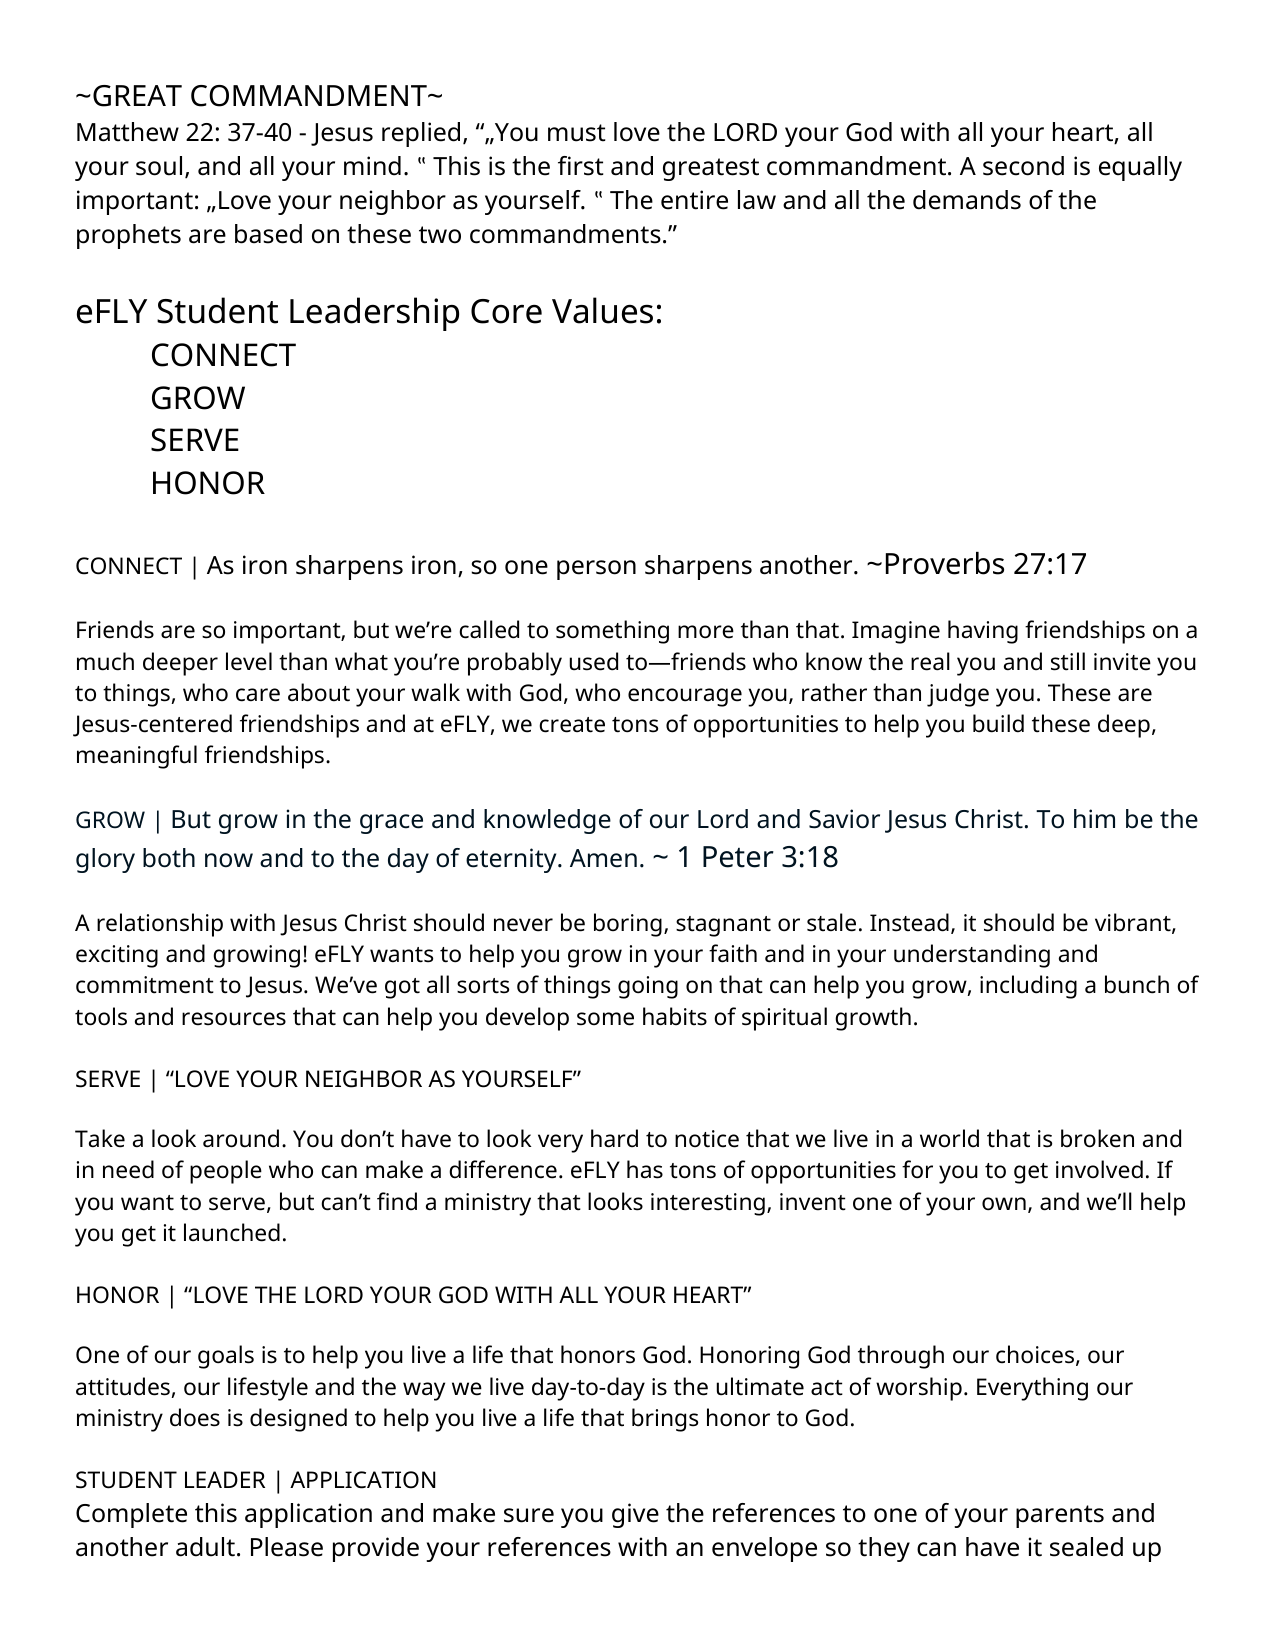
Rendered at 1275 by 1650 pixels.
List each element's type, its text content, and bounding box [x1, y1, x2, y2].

text HONOR [75, 461, 1200, 504]
text Take a look around. You don’t have to look very hard to notice that we live in a world that is broken and in need of people who can make a difference. eFLY has tons of opportunities for you to get involved. If you want to serve, but can’t find a ministry that looks interesting, invent one of your own, and we’ll help you get it launched. [75, 1123, 1200, 1248]
text Matthew 22: 37-40 - Jesus replied, “„You must love the LORD your God with all your heart, all your soul, and all your mind. ‟ This is the first and greatest commandment. A second is equally important: „Love your neighbor as yourself. ‟ The entire law and all the demands of the prophets are based on these two commandments.” [75, 115, 1200, 251]
text A relationship with Jesus Christ should never be boring, stagnant or stale. Instead, it should be vibrant, exciting and growing! eFLY wants to help you grow in your faith and in your understanding and commitment to Jesus. We’ve got all sorts of things going on that can help you grow, including a bunch of tools and resources that can help you develop some habits of spiritual growth. [75, 876, 1200, 1032]
text CONNECT | As iron sharpens iron, so one person sharpens another. ~Proverbs 27:17 [75, 543, 1200, 583]
text One of our goals is to help you live a life that honors God. Honoring God through our choices, our attitudes, our lifestyle and the way we live day-to-day is the ultimate act of worship. Everything our ministry does is designed to help you live a life that brings honor to God. [75, 1339, 1200, 1433]
text SERVE | “LOVE YOUR NEIGHBOR AS YOURSELF” [75, 1063, 1200, 1123]
text Friends are so important, but we’re called to something more than that. Imagine having friendships on a much deeper level than what you’re probably used to—friends who know the real you and still invite you to things, who care about your walk with God, who encourage you, rather than judge you. These are Jesus-centered friendships and at eFLY, we create tons of opportunities to help you build these deep, meaningful friendships. [75, 583, 1200, 771]
text GROW [75, 376, 1200, 418]
text eFLY Student Leadership Core Values: [75, 288, 1200, 333]
text CONNECT [75, 333, 1200, 376]
text GROW | But grow in the grace and knowledge of our Lord and Savior Jesus Christ. To him be the glory both now and to the day of eternity. Amen. ~ 1 Peter 3:18 [75, 802, 1200, 876]
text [75, 1496, 1200, 1564]
text SERVE [75, 418, 1200, 461]
text ~GREAT COMMANDMENT~ [75, 75, 1200, 115]
text STUDENT LEADER | APPLICATION [75, 1464, 1200, 1496]
text HONOR | “LOVE THE LORD YOUR GOD WITH ALL YOUR HEART” [75, 1279, 1200, 1339]
